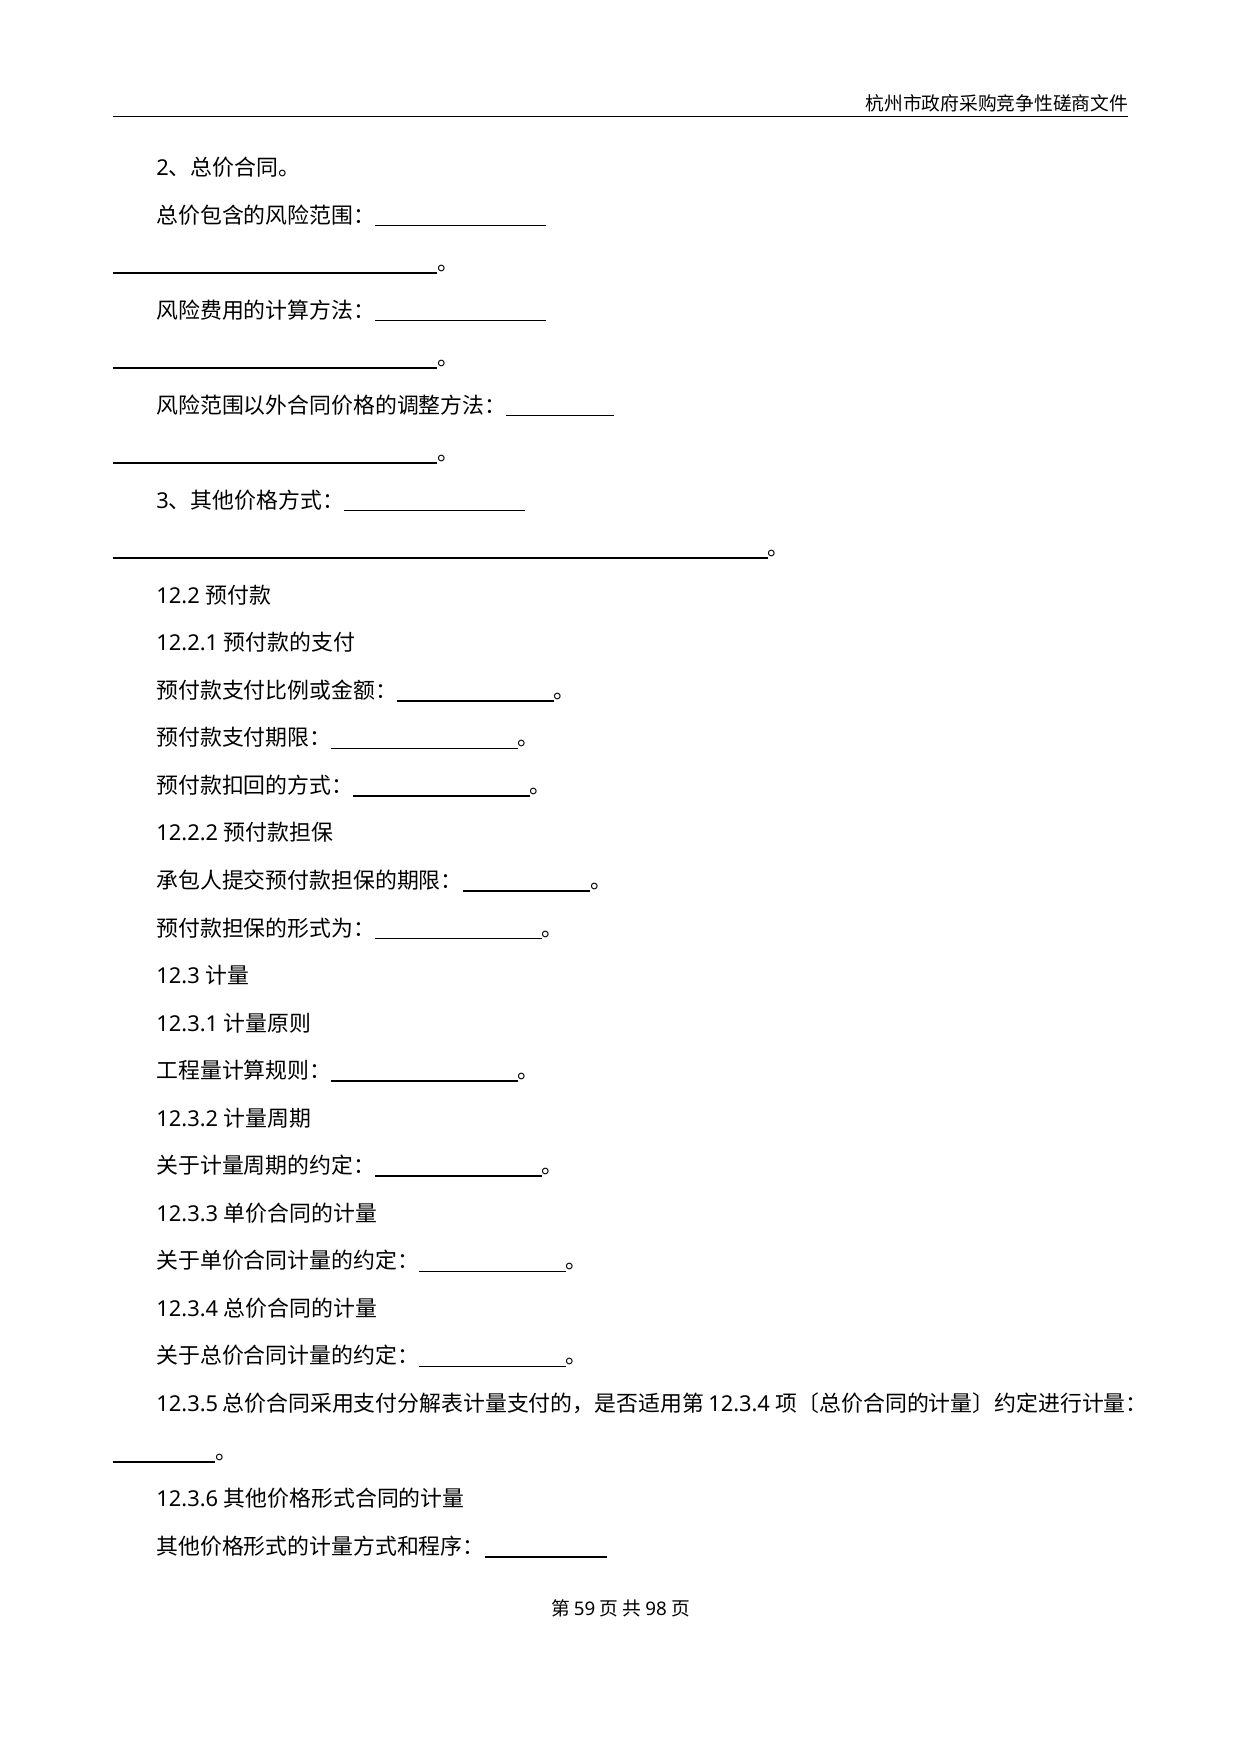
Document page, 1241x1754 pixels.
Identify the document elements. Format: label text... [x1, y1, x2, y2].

text 风险费用的计算方法： [112, 293, 1128, 324]
text 关于计量周期的约定： 。 [112, 1148, 1128, 1180]
text 预付款支付比例或金额： 。 [112, 673, 1128, 704]
text 12.2 预付款 [112, 578, 1128, 609]
text 12.2.1 预付款的支付 [112, 625, 1128, 657]
text 关于总价合同计量的约定： 。 [112, 1338, 1128, 1370]
text 预付款支付期限： 。 [112, 720, 1128, 752]
text 12.3.5总价合同采用支付分解表计量支付的，是否适用第12.3.4 项〔总价合同的计量〕约定进行计量： 。 [112, 1386, 1128, 1465]
text 12.3.3 单价合同的计量 [112, 1196, 1128, 1228]
text 。 [112, 530, 1128, 562]
text 12.2.2 预付款担保 [112, 815, 1128, 847]
text 12.3.1 计量原则 [112, 1006, 1128, 1037]
text 预付款担保的形式为： 。 [112, 911, 1128, 942]
text 预付款扣回的方式： 。 [112, 768, 1128, 799]
text 关于单价合同计量的约定： 。 [112, 1243, 1128, 1275]
text 其他价格形式的计量方式和程序： [112, 1529, 1128, 1560]
text 。 [112, 245, 1128, 277]
text 12.3.4 总价合同的计量 [112, 1291, 1128, 1323]
text 12.3.2 计量周期 [112, 1101, 1128, 1132]
text 承包人提交预付款担保的期限： 。 [112, 863, 1128, 895]
text 2、总价合同。 [112, 150, 1128, 182]
text 工程量计算规则： 。 [112, 1053, 1128, 1085]
text 。 [112, 435, 1128, 467]
text 总价包含的风险范围： [112, 198, 1128, 229]
text 12.3 计量 [112, 958, 1128, 990]
text 风险范围以外合同价格的调整方法： [112, 388, 1128, 419]
text 。 [112, 340, 1128, 372]
text 3、其他价格方式： [112, 483, 1128, 514]
text 12.3.6 其他价格形式合同的计量 [112, 1481, 1128, 1513]
